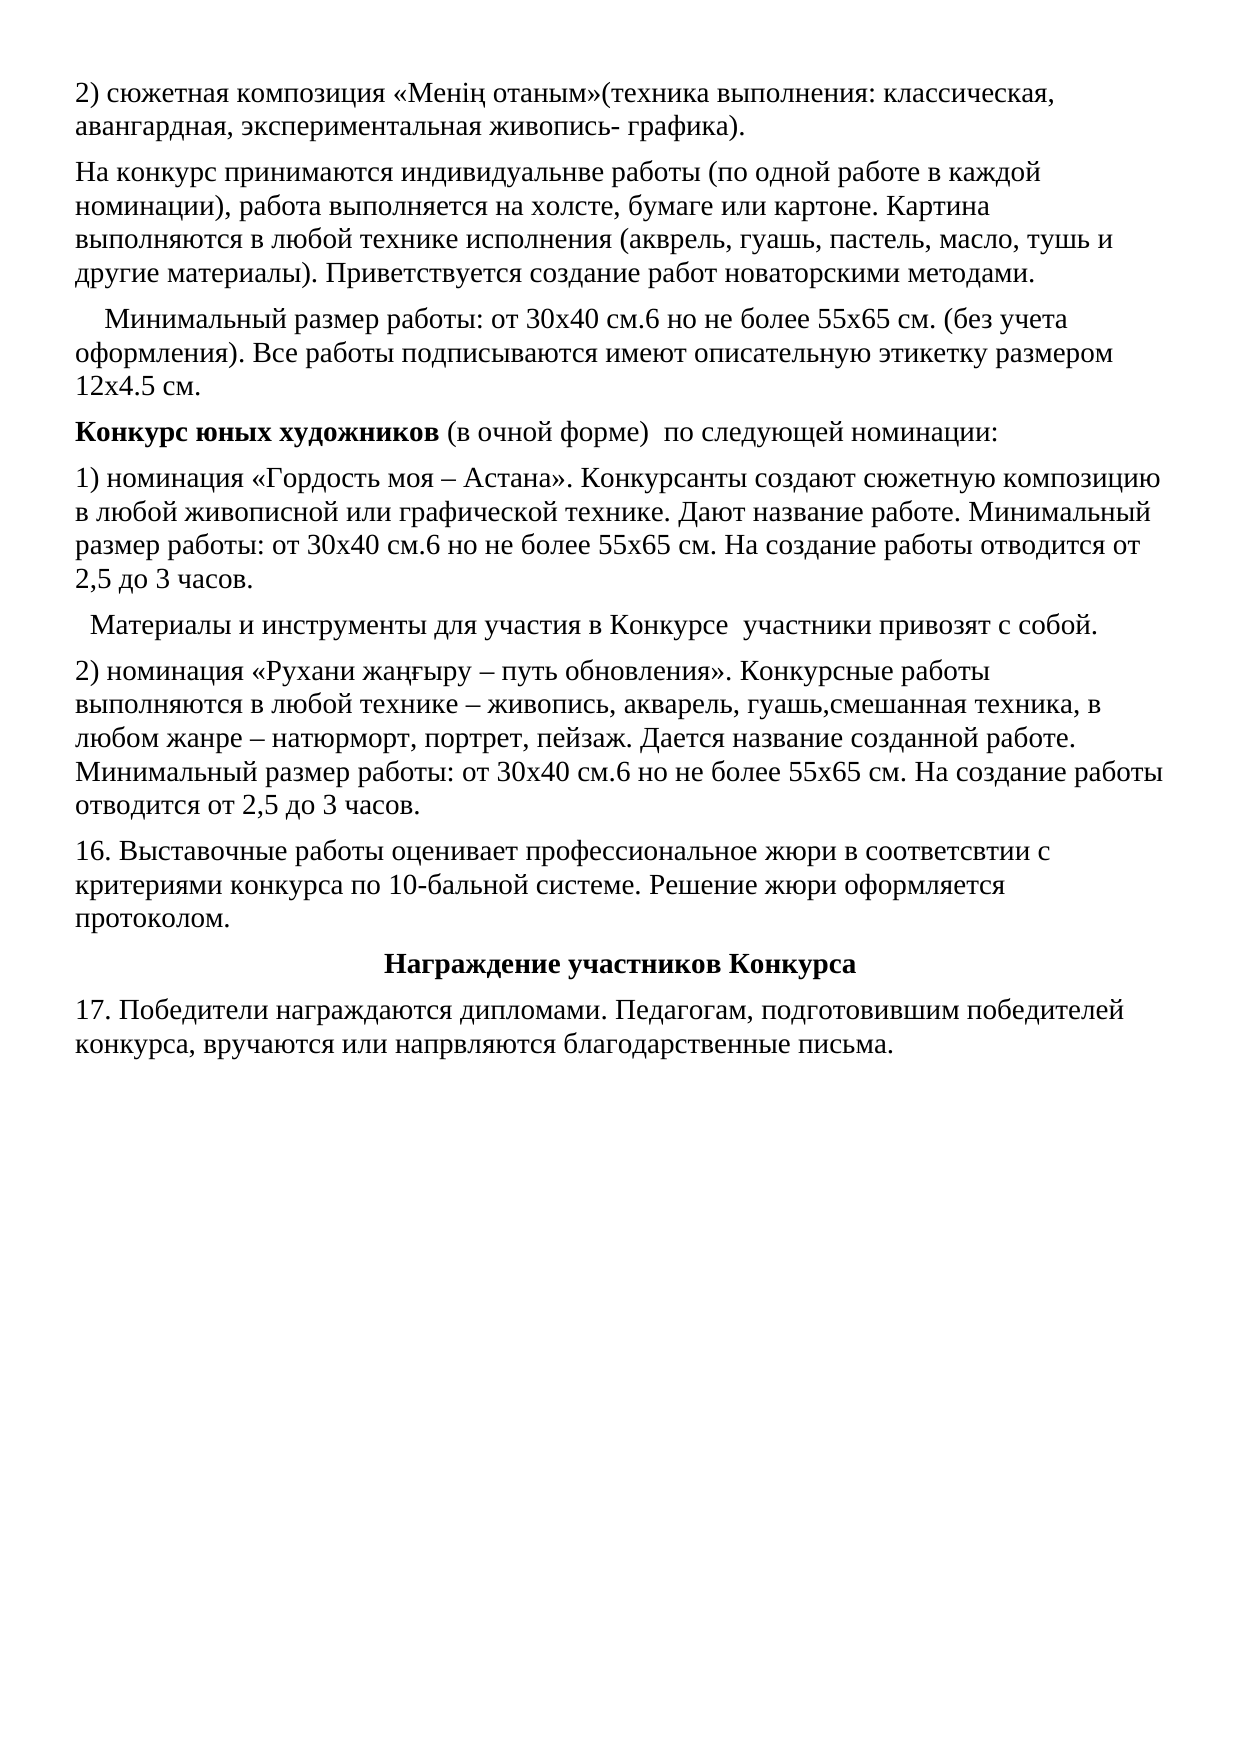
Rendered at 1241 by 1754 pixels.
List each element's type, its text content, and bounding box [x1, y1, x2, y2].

text 2) номинация «Рухани жаңғыру – путь обновления». Конкурсные работы выполняются в любой технике – живопись, акварель, гуашь,смешанная техника, в любом жанре – натюрморт, портрет, пейзаж. Дается название созданной работе. Минимальный размер работы: от 30x40 см.6 но не более 55x65 см. На создание работы отводится от 2,5 до 3 часов. [75, 653, 1165, 821]
text 1) номинация «Гордость моя – Астана». Конкурсанты создают сюжетную композицию в любой живописной или графической технике. Дают название работе. Минимальный размер работы: от 30x40 см.6 но не более 55x65 см. На создание работы отводится от 2,5 до 3 часов. [75, 460, 1165, 594]
text 2) сюжетная композиция «Менің отаным»(техника выполнения: классическая, авангардная, экспериментальная живопись- графика). [75, 75, 1165, 142]
text 17. Победители награждаются дипломами. Педагогам, подготовившим победителей конкурса, вручаются или напрвляются благодарственные письма. [75, 992, 1165, 1059]
text 16. Выставочные работы оценивает профессиональное жюри в соответсвтии с критериями конкурса по 10-бальной системе. Решение жюри оформляется протоколом. [75, 833, 1165, 934]
text Конкурс юных художников (в очной форме) по следующей номинации: [75, 414, 1165, 448]
text Награждение участников Конкурса [75, 946, 1165, 980]
text На конкурс принимаются индивидуальнве работы (по одной работе в каждой номинации), работа выполняется на холсте, бумаге или картоне. Картина выполняются в любой технике исполнения (акврель, гуашь, пастель, масло, тушь и другие материалы). Приветствуется создание работ новаторскими методами. [75, 154, 1165, 289]
text Материалы и инструменты для участия в Конкурсе участники привозят с собой. [75, 607, 1165, 641]
text Минимальный размер работы: от 30x40 см.6 но не более 55x65 см. (без учета оформления). Все работы подписываются имеют описательную этикетку размером 12x4.5 см. [75, 301, 1165, 402]
